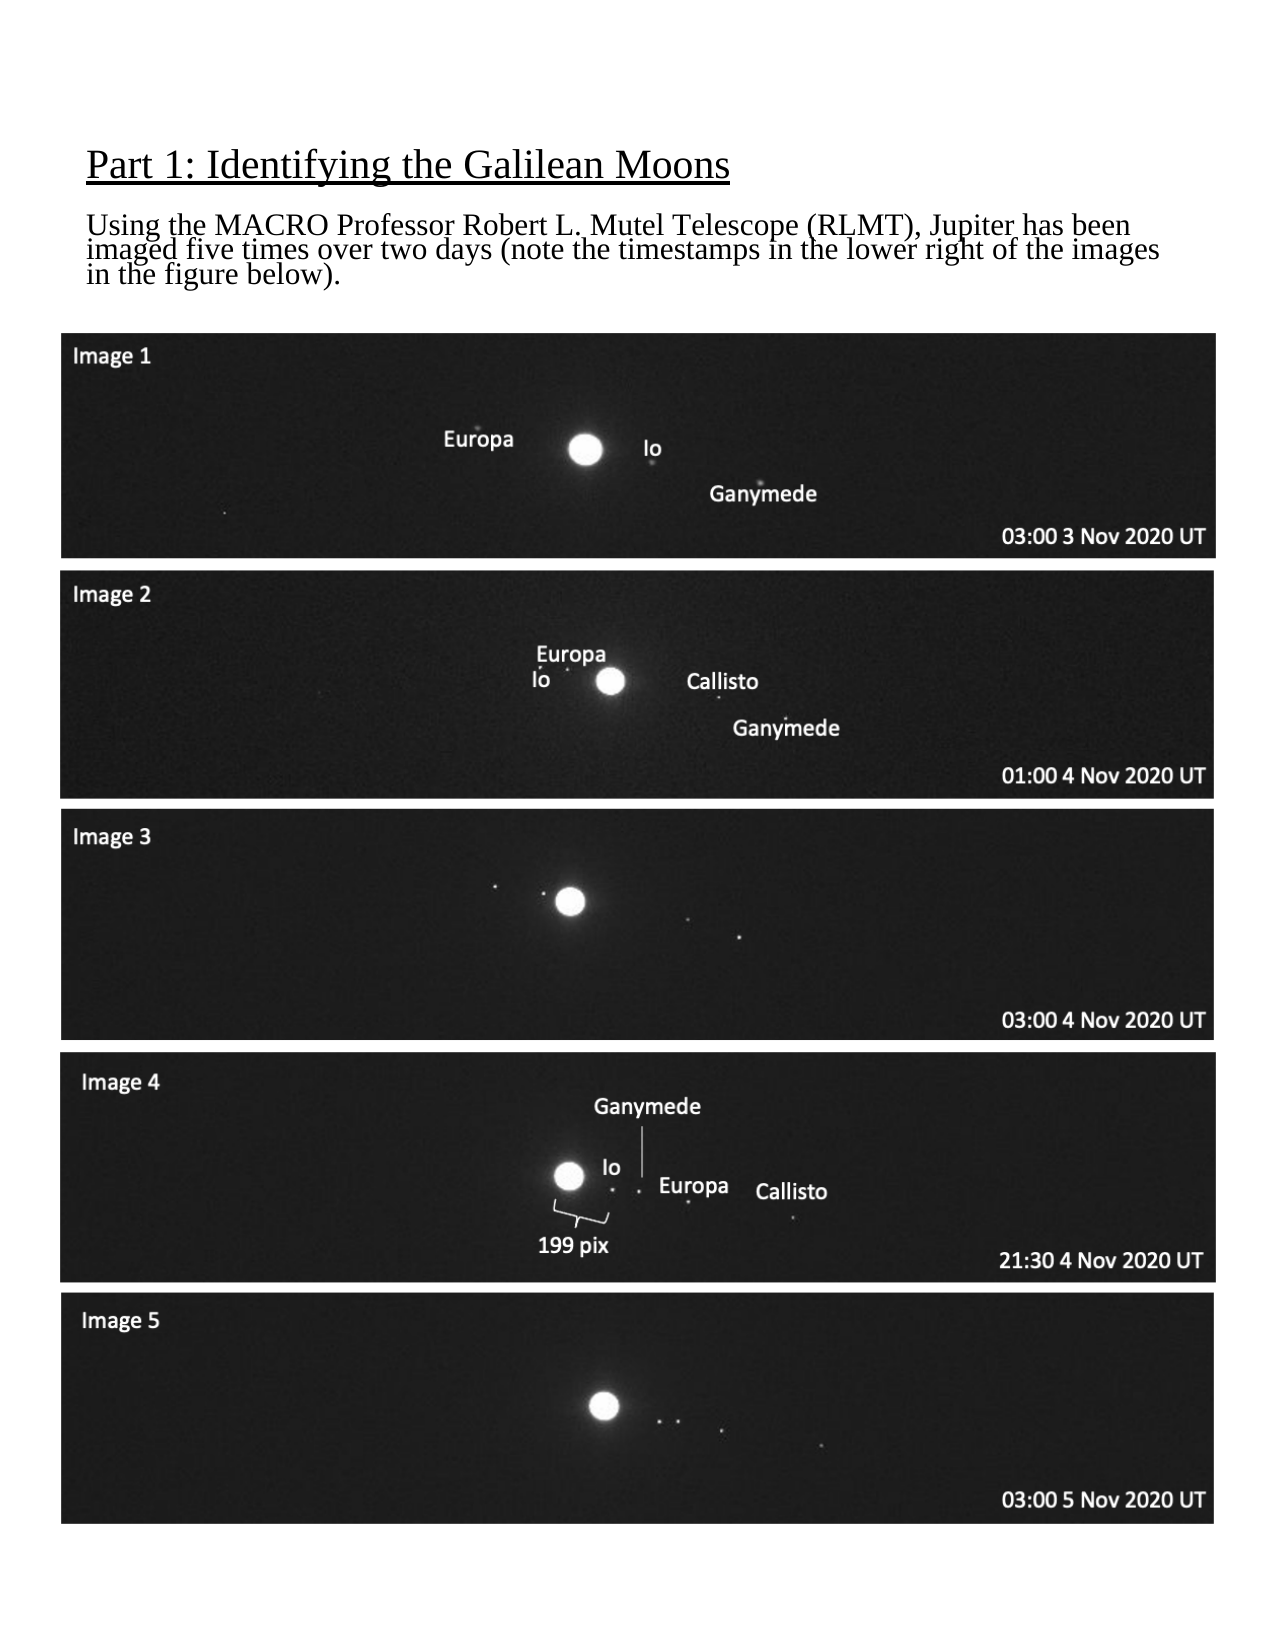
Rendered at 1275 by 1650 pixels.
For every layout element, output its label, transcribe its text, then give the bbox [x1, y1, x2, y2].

subtitle Part 1: Identifying the Galilean Moons [86, 139, 1225, 187]
text Using the MACRO Professor Robert L. Mutel Telescope (RLMT), Jupiter has been imaged five times over two days (note the timestamps in the lower right of the images in the figure below). [86, 215, 1184, 291]
picture [50, 326, 1225, 1536]
